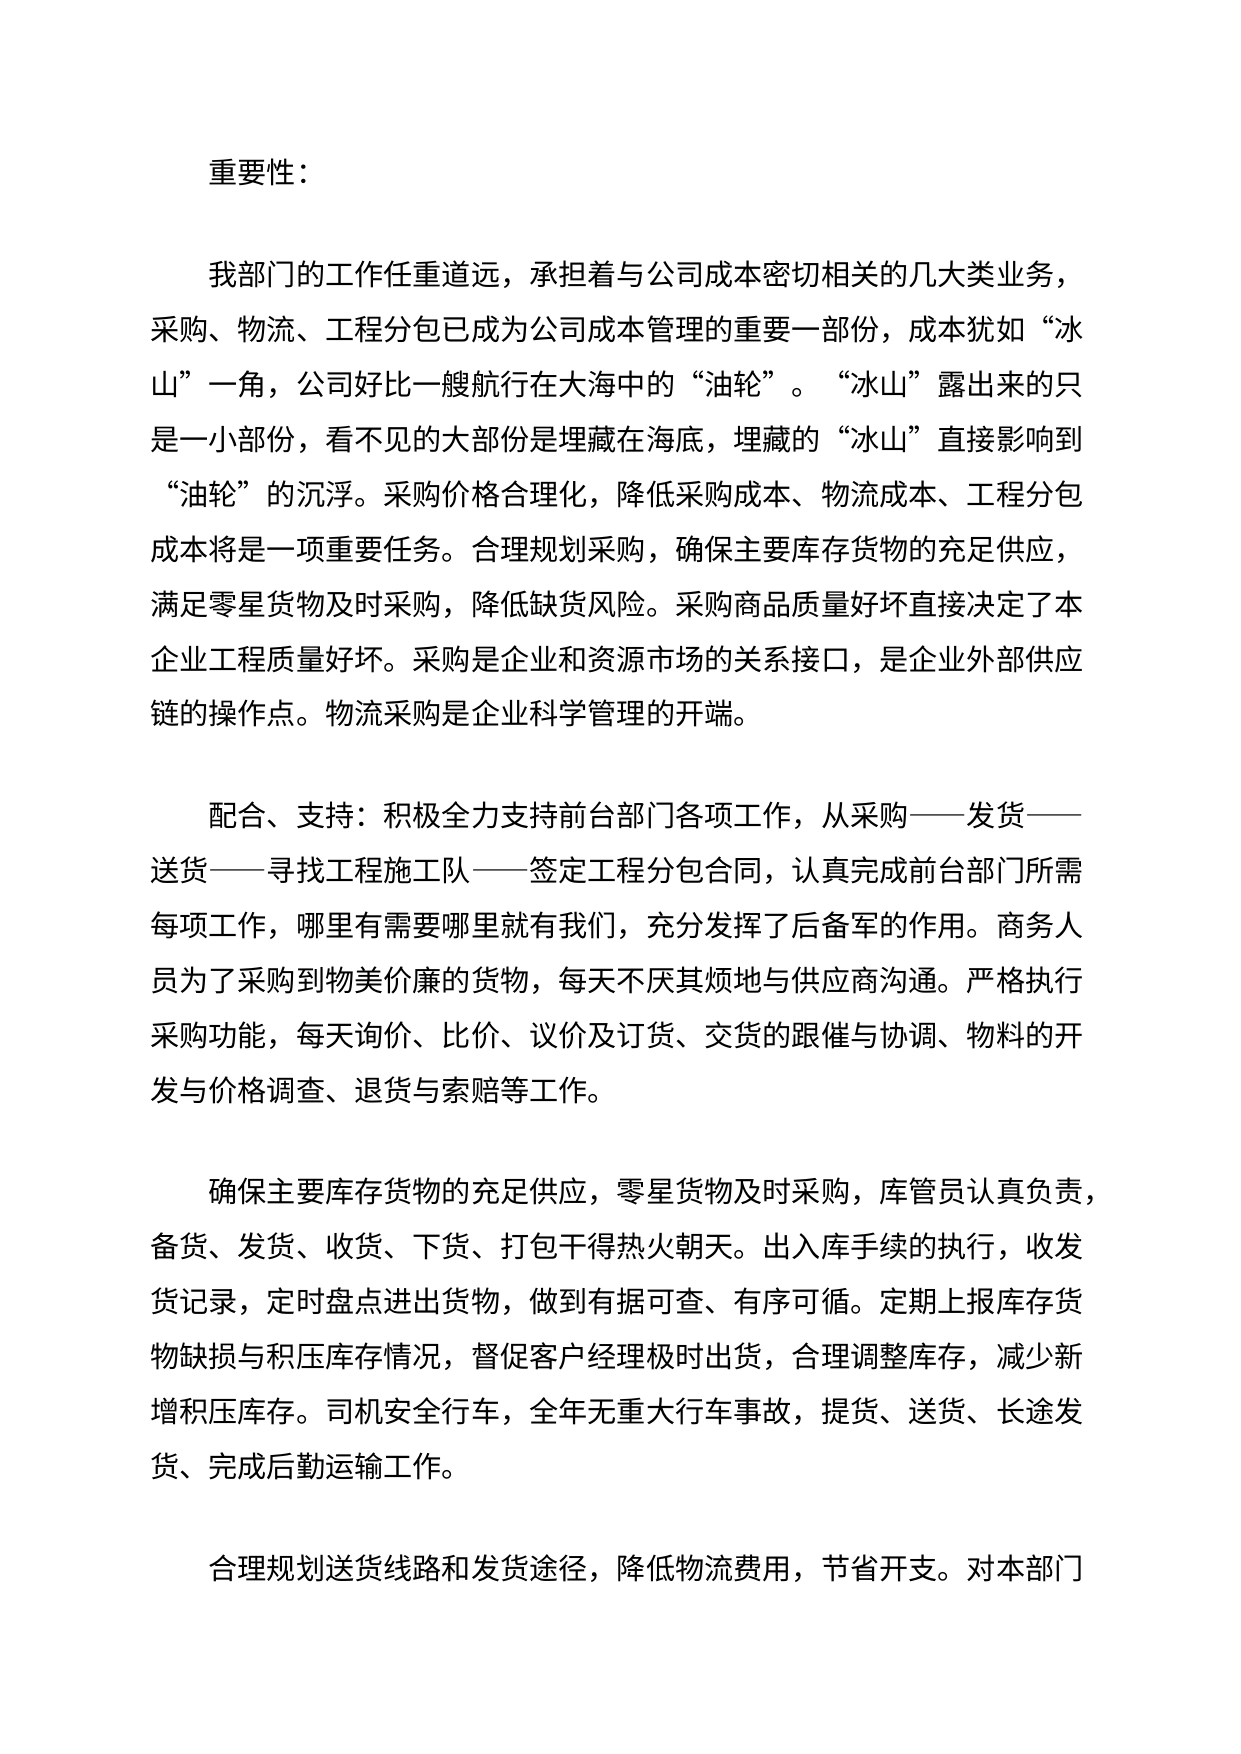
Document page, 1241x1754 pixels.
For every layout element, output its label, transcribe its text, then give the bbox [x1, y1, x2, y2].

text 重要性： [150, 150, 1090, 192]
text 配合、支持：积极全力支持前台部门各项工作，从采购——发货——送货——寻找工程施工队——签定工程分包合同，认真完成前台部门所需每项工作，哪里有需要哪里就有我们，充分发挥了后备军的作用。商务人员为了采购到物美价廉的货物，每天不厌其烦地与供应商沟通。严格执行采购功能，每天询价、比价、议价及订货、交货的跟催与协调、物料的开发与价格调查、退货与索赔等工作。 [150, 793, 1090, 1109]
text 我部门的工作任重道远，承担着与公司成本密切相关的几大类业务，采购、物流、工程分包已成为公司成本管理的重要一部份，成本犹如“冰山”一角，公司好比一艘航行在大海中的“油轮”。“冰山”露出来的只是一小部份，看不见的大部份是埋藏在海底，埋藏的“冰山”直接影响到“油轮”的沉浮。采购价格合理化，降低采购成本、物流成本、工程分包成本将是一项重要任务。合理规划采购，确保主要库存货物的充足供应，满足零星货物及时采购，降低缺货风险。采购商品质量好坏直接决定了本企业工程质量好坏。采购是企业和资源市场的关系接口，是企业外部供应链的操作点。物流采购是企业科学管理的开端。 [150, 252, 1090, 733]
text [150, 1545, 1090, 1587]
text 确保主要库存货物的充足供应，零星货物及时采购，库管员认真负责，备货、发货、收货、下货、打包干得热火朝天。出入库手续的执行，收发货记录，定时盘点进出货物，做到有据可查、有序可循。定期上报库存货物缺损与积压库存情况，督促客户经理极时出货，合理调整库存，减少新增积压库存。司机安全行车，全年无重大行车事故，提货、送货、长途发货、完成后勤运输工作。 [150, 1169, 1090, 1486]
